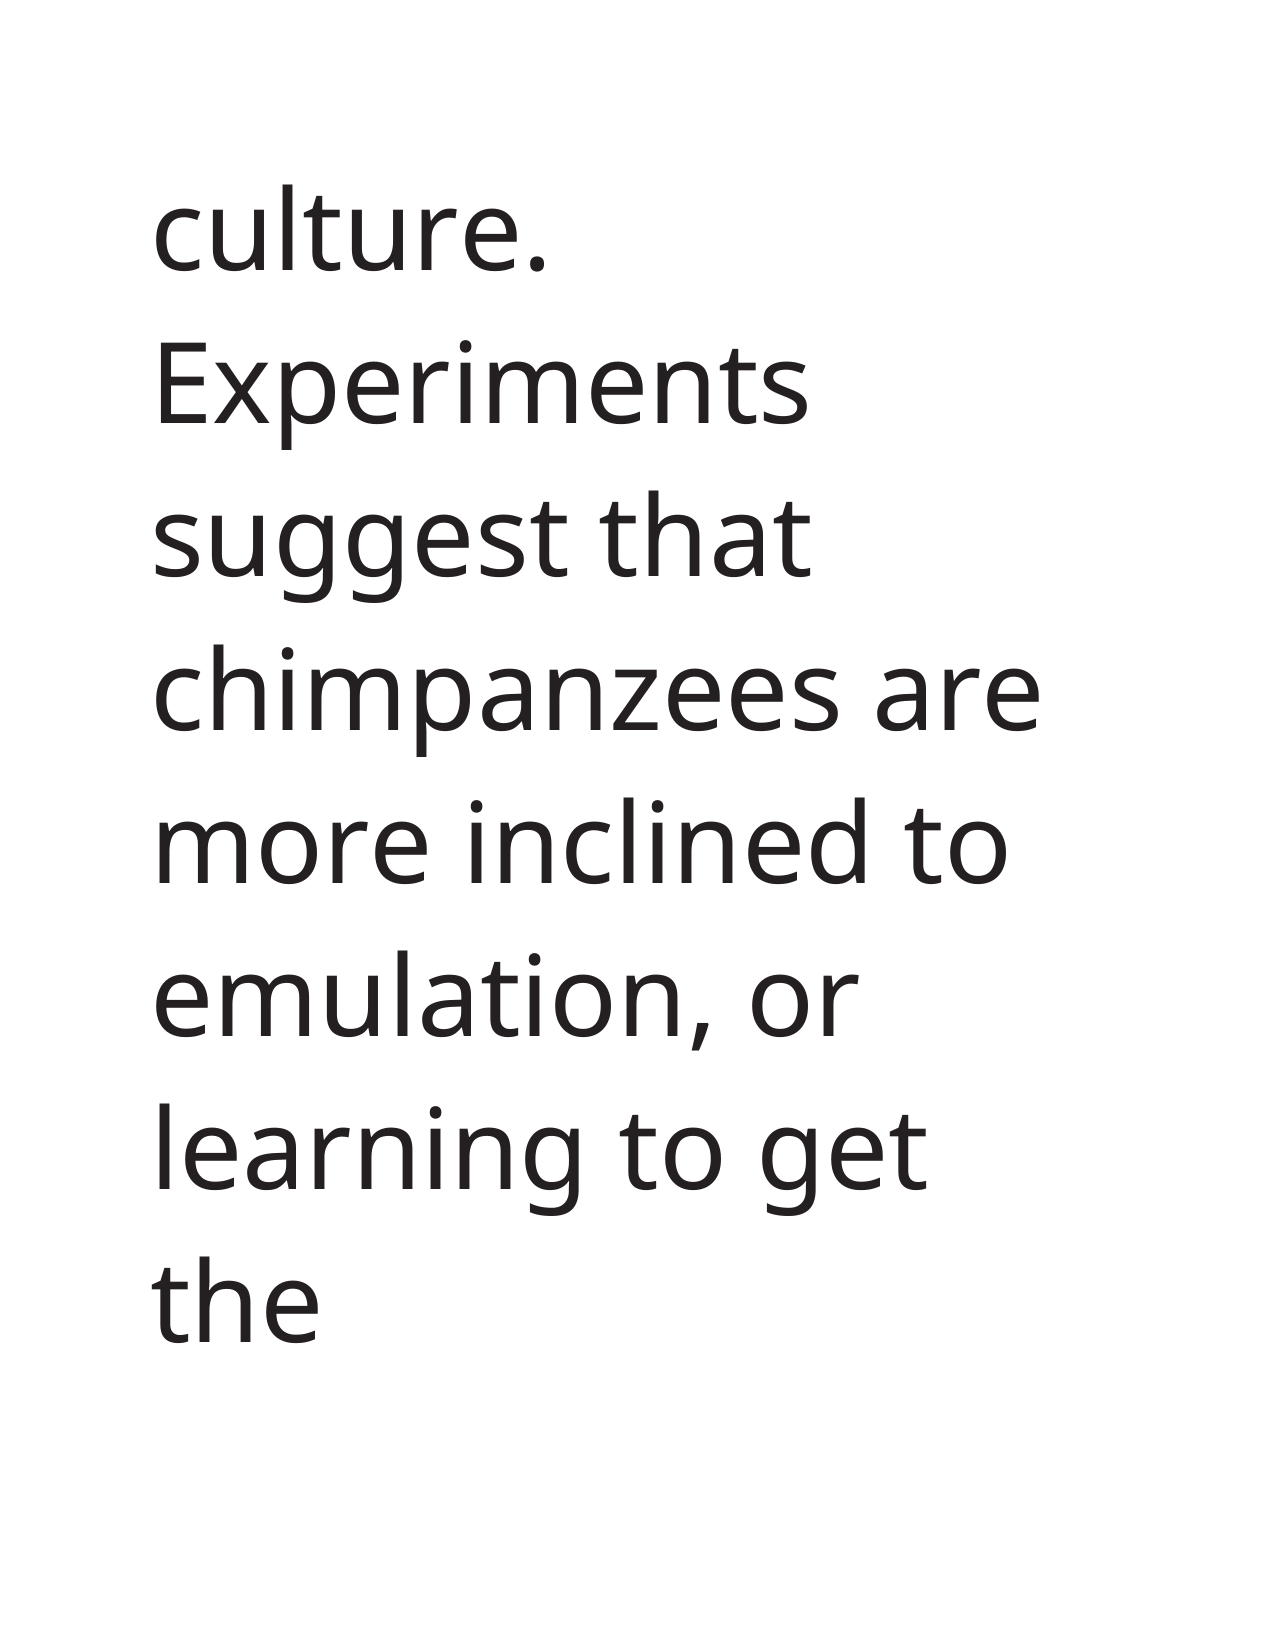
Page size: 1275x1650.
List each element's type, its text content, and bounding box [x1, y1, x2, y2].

text culture. Experiments suggest that [150, 150, 1125, 610]
text emulation, or learning to get the [150, 916, 1125, 1376]
text chimpanzees are more inclined to [150, 610, 1125, 916]
